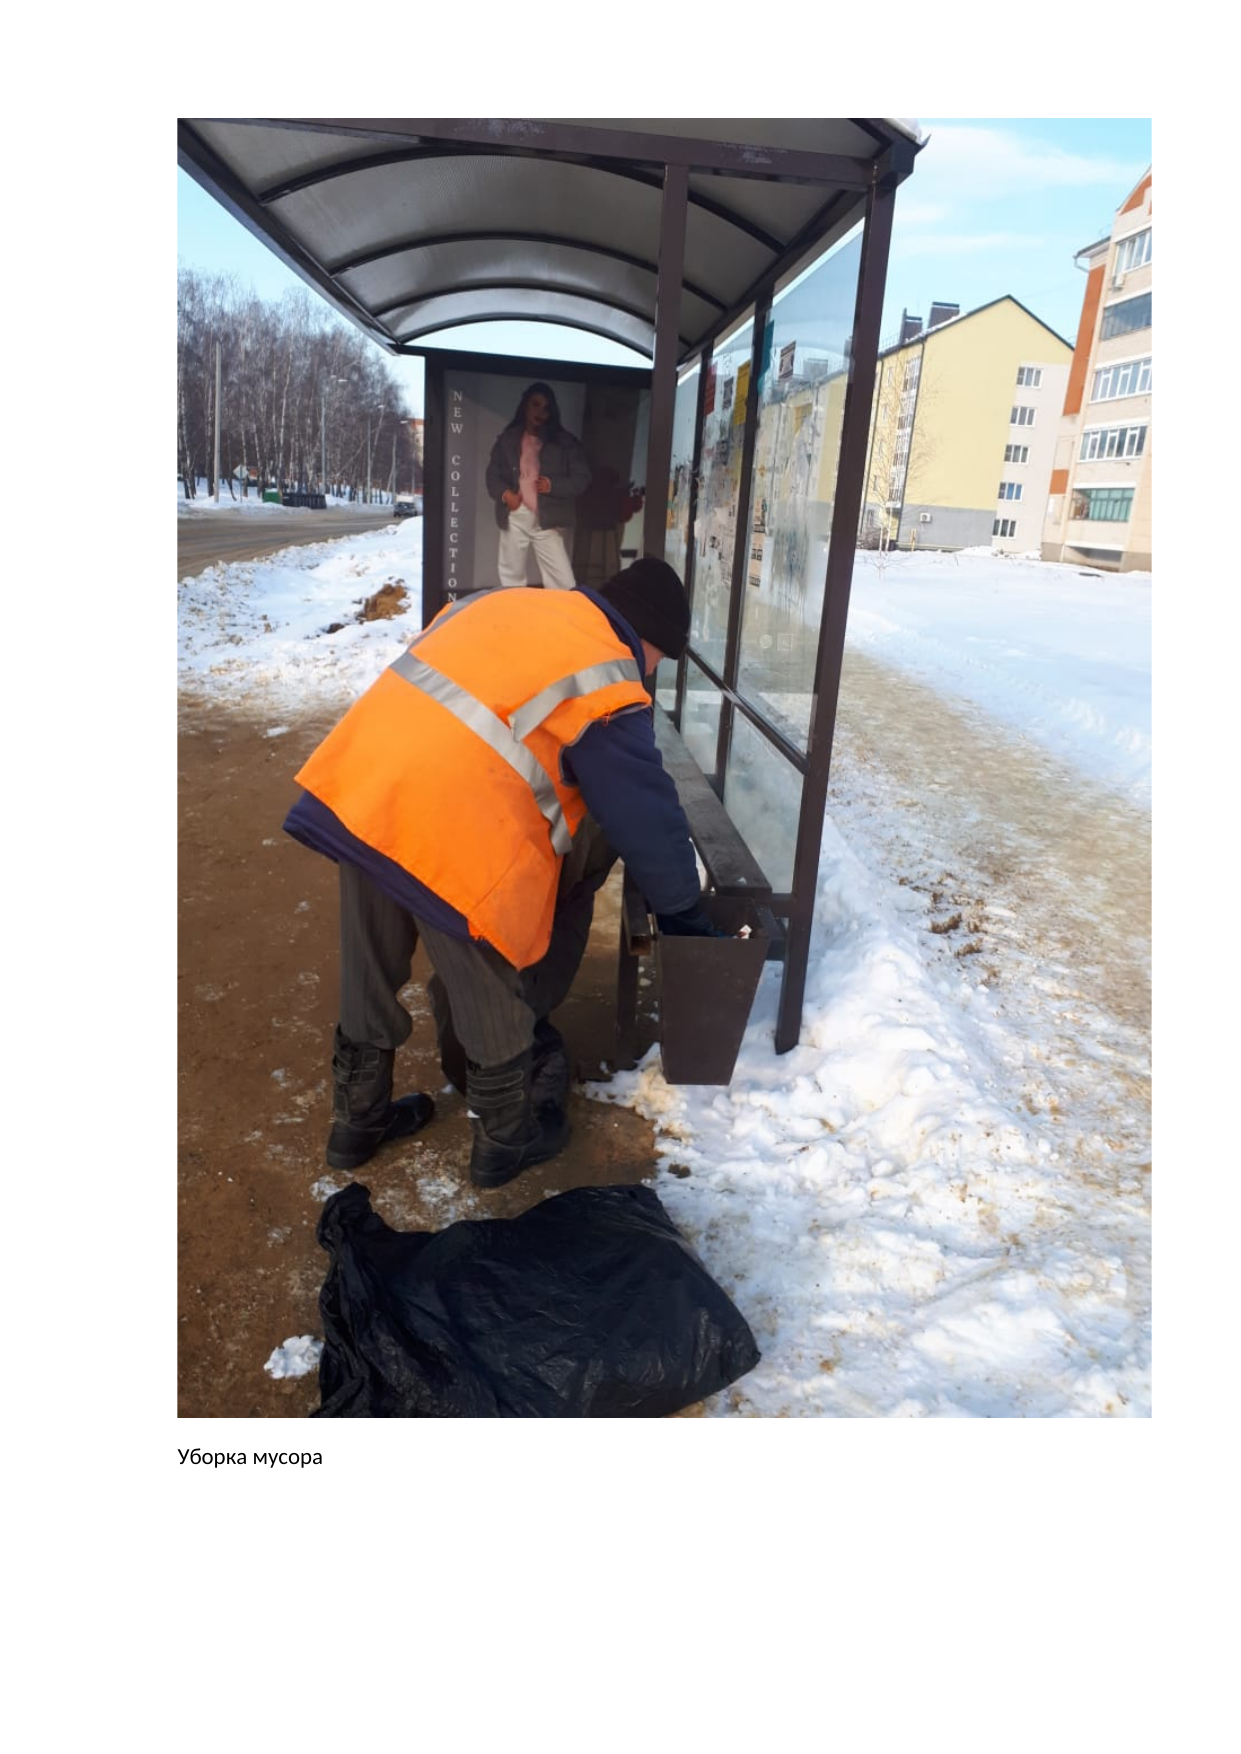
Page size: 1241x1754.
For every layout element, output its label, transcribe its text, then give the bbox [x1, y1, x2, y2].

picture [177, 118, 1152, 1418]
text Уборка мусора [177, 1442, 1152, 1471]
